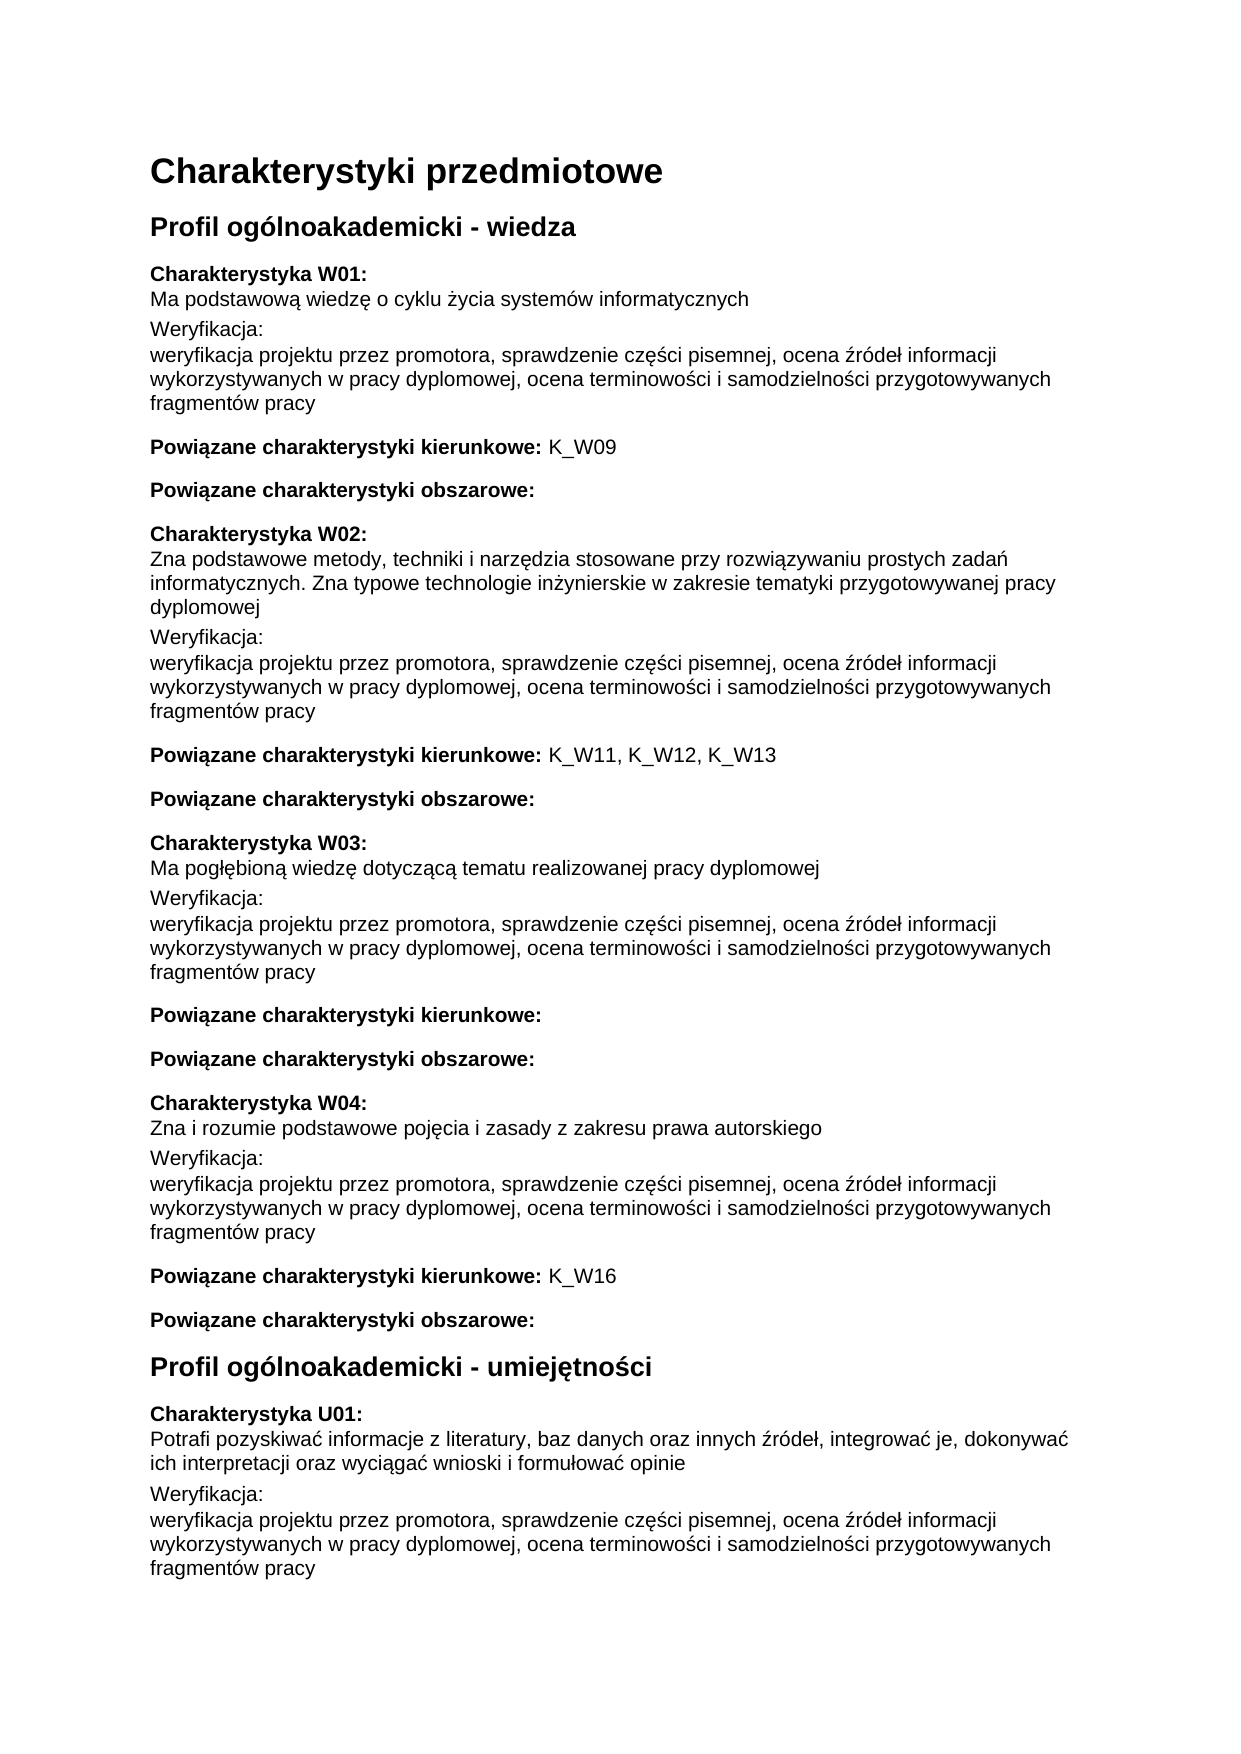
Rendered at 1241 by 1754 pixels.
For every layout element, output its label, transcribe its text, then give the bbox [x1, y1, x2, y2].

text Powiązane charakterystyki obszarowe: [150, 787, 1090, 811]
text Powiązane charakterystyki kierunkowe: K_W11, K_W12, K_W13 [150, 743, 1090, 767]
text Weryfikacja: [150, 1146, 1090, 1170]
text Ma pogłębioną wiedzę dotyczącą tematu realizowanej pracy dyplomowej [150, 855, 1090, 879]
text Powiązane charakterystyki obszarowe: [150, 1307, 1090, 1331]
text Zna i rozumie podstawowe pojęcia i zasady z zakresu prawa autorskiego [150, 1116, 1090, 1140]
text Charakterystyka W01: [150, 262, 1090, 286]
text Powiązane charakterystyki kierunkowe: K_W16 [150, 1264, 1090, 1288]
text Powiązane charakterystyki kierunkowe: [150, 1003, 1090, 1027]
text Weryfikacja: [150, 625, 1090, 649]
text Ma podstawową wiedzę o cyklu życia systemów informatycznych [150, 287, 1090, 311]
text Weryfikacja: [150, 1481, 1090, 1505]
text Weryfikacja: [150, 886, 1090, 909]
text Charakterystyka W04: [150, 1091, 1090, 1115]
subtitle Profil ogólnoakademicki - umiejętności [150, 1351, 1090, 1382]
text Powiązane charakterystyki obszarowe: [150, 478, 1090, 502]
text Charakterystyka W02: [150, 522, 1090, 546]
text Potrafi pozyskiwać informacje z literatury, baz danych oraz innych źródeł, integrować je, dokonywać ich interpretacji oraz wyciągać wnioski i formułować opinie [150, 1427, 1090, 1475]
text Charakterystyka U01: [150, 1402, 1090, 1426]
text Zna podstawowe metody, techniki i narzędzia stosowane przy rozwiązywaniu prostych zadań informatycznych. Zna typowe technologie inżynierskie w zakresie tematyki przygotowywanej pracy dyplomowej [150, 547, 1090, 619]
subtitle Charakterystyki przedmiotowe [150, 150, 1090, 191]
text Charakterystyka W03: [150, 830, 1090, 854]
text Weryfikacja: [150, 317, 1090, 341]
text Powiązane charakterystyki kierunkowe: K_W09 [150, 434, 1090, 458]
text Powiązane charakterystyki obszarowe: [150, 1047, 1090, 1071]
subtitle Profil ogólnoakademicki - wiedza [150, 211, 1090, 242]
